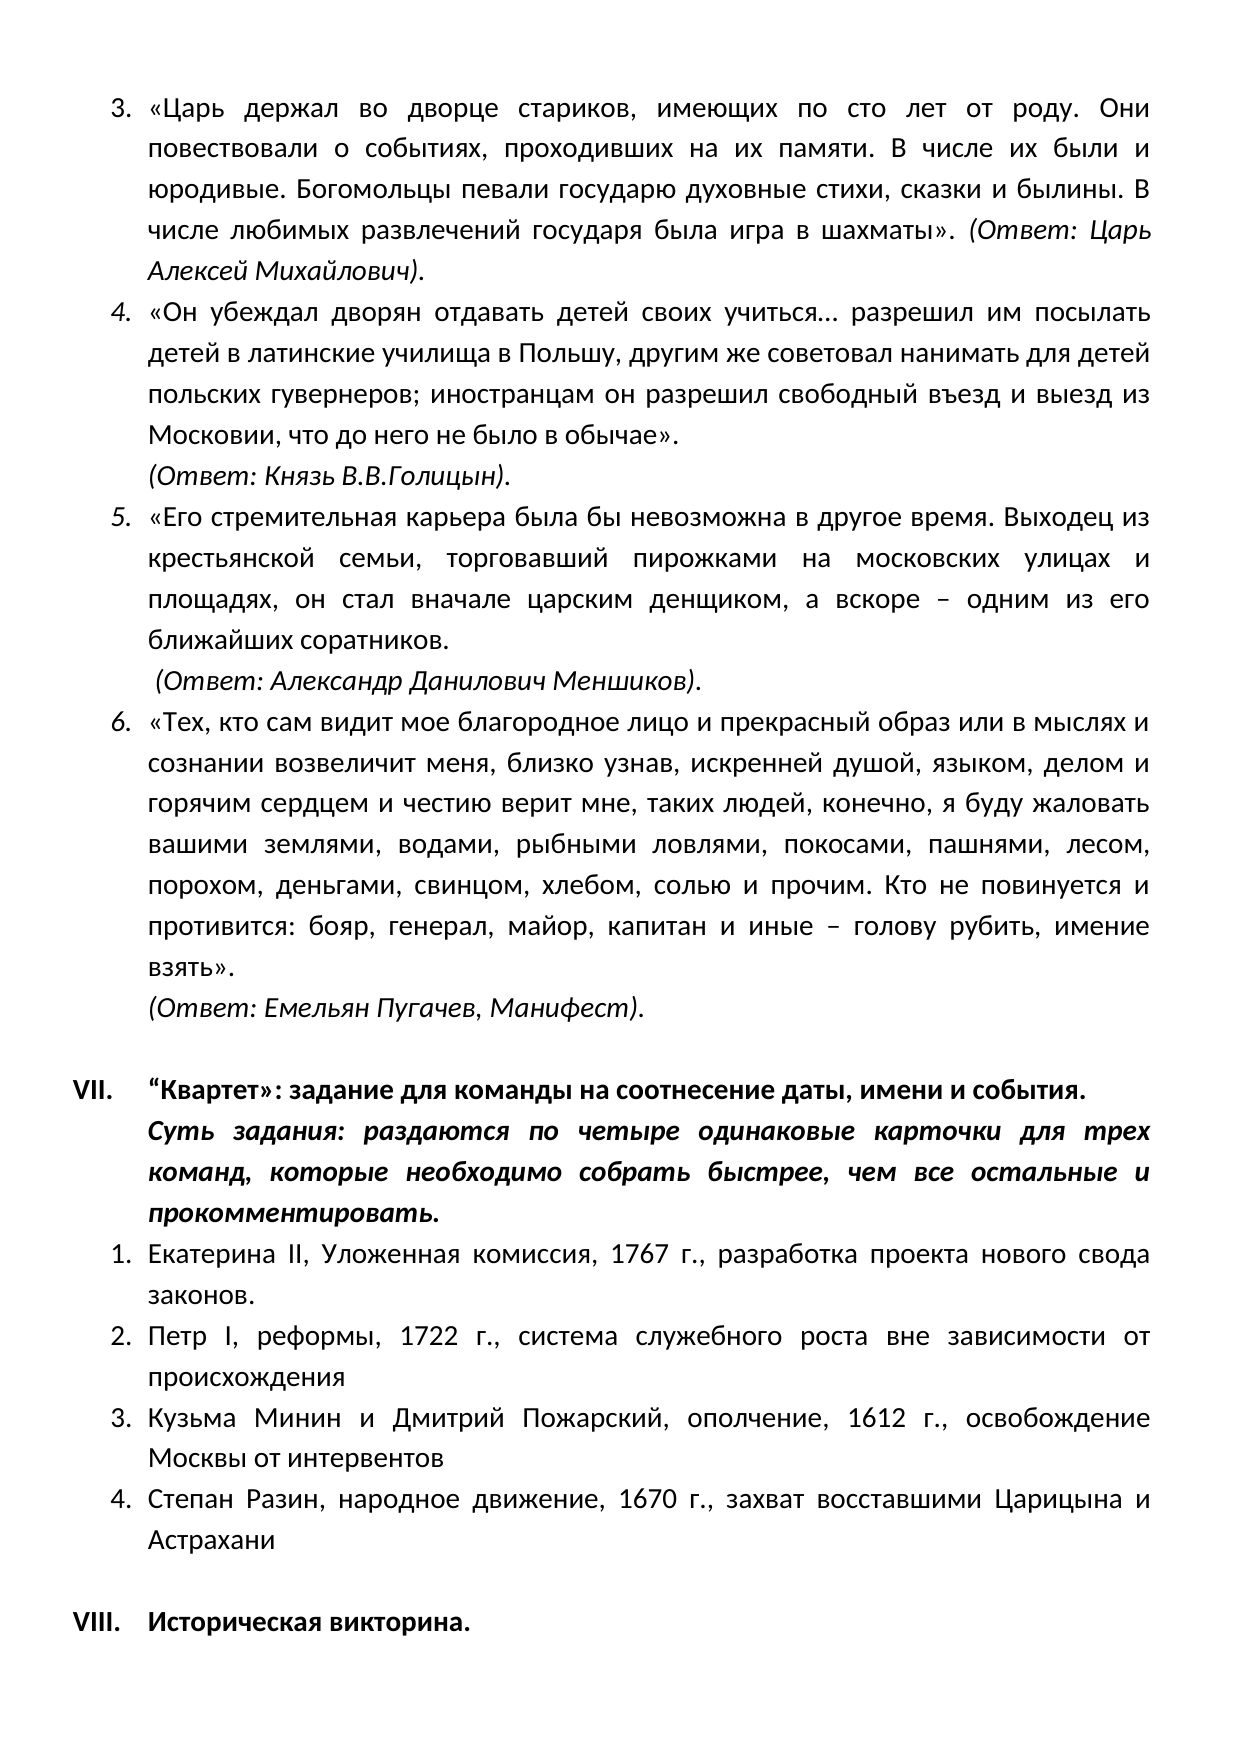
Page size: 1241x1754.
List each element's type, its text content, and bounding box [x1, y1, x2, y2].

list «Царь держал во дворце стариков, имеющих по сто лет от роду. Они повествовали о событиях, проходивших на их памяти. В числе их были и юродивые. Богомольцы певали государю духовные стихи, сказки и былины. В числе любимых развлечений государя была игра в шахматы». (Ответ: Царь Алексей Михайлович). [110, 89, 1152, 288]
list Петр I, реформы, 1722 г., система служебного роста вне зависимости от происхождения [110, 1317, 1152, 1393]
list (Ответ: Александр Данилович Меншиков). [148, 662, 1152, 697]
list Екатерина II, Уложенная комиссия, 1767 г., разработка проекта нового свода законов. [110, 1235, 1152, 1311]
list Историческая викторина. [73, 1603, 1152, 1639]
list “Квартет»: задание для команды на соотнесение даты, имени и события. [73, 1071, 1152, 1107]
list Кузьма Минин и Дмитрий Пожарский, ополчение, 1612 г., освобождение Москвы от интервентов [110, 1399, 1152, 1475]
list «Тех, кто сам видит мое благородное лицо и прекрасный образ или в мыслях и сознании возвеличит меня, близко узнав, искренней душой, языком, делом и горячим сердцем и честию верит мне, таких людей, конечно, я буду жаловать вашими землями, водами, рыбными ловлями, покосами, пашнями, лесом, порохом, деньгами, свинцом, хлебом, солью и прочим. Кто не повинуется и противится: бояр, генерал, майор, капитан и иные – голову рубить, имение взять». [110, 703, 1152, 984]
list Суть задания: раздаются по четыре одинаковые карточки для трех команд, которые необходимо собрать быстрее, чем все остальные и прокомментировать. [148, 1112, 1152, 1229]
list «Он убеждал дворян отдавать детей своих учиться… разрешил им посылать детей в латинские училища в Польшу, другим же советовал нанимать для детей польских гувернеров; иностранцам он разрешил свободный въезд и выезд из Московии, что до него не было в обычае». [110, 293, 1152, 452]
list «Его стремительная карьера была бы невозможна в другое время. Выходец из крестьянской семьи, торговавший пирожками на московских улицах и площадях, он стал вначале царским денщиком, а вскоре – одним из его ближайших соратников. [110, 498, 1152, 656]
list Степан Разин, народное движение, 1670 г., захват восставшими Царицына и Астрахани [110, 1481, 1152, 1557]
list (Ответ: Князь В.В.Голицын). [148, 457, 1152, 493]
list (Ответ: Емельян Пугачев, Манифест). [148, 989, 1152, 1025]
